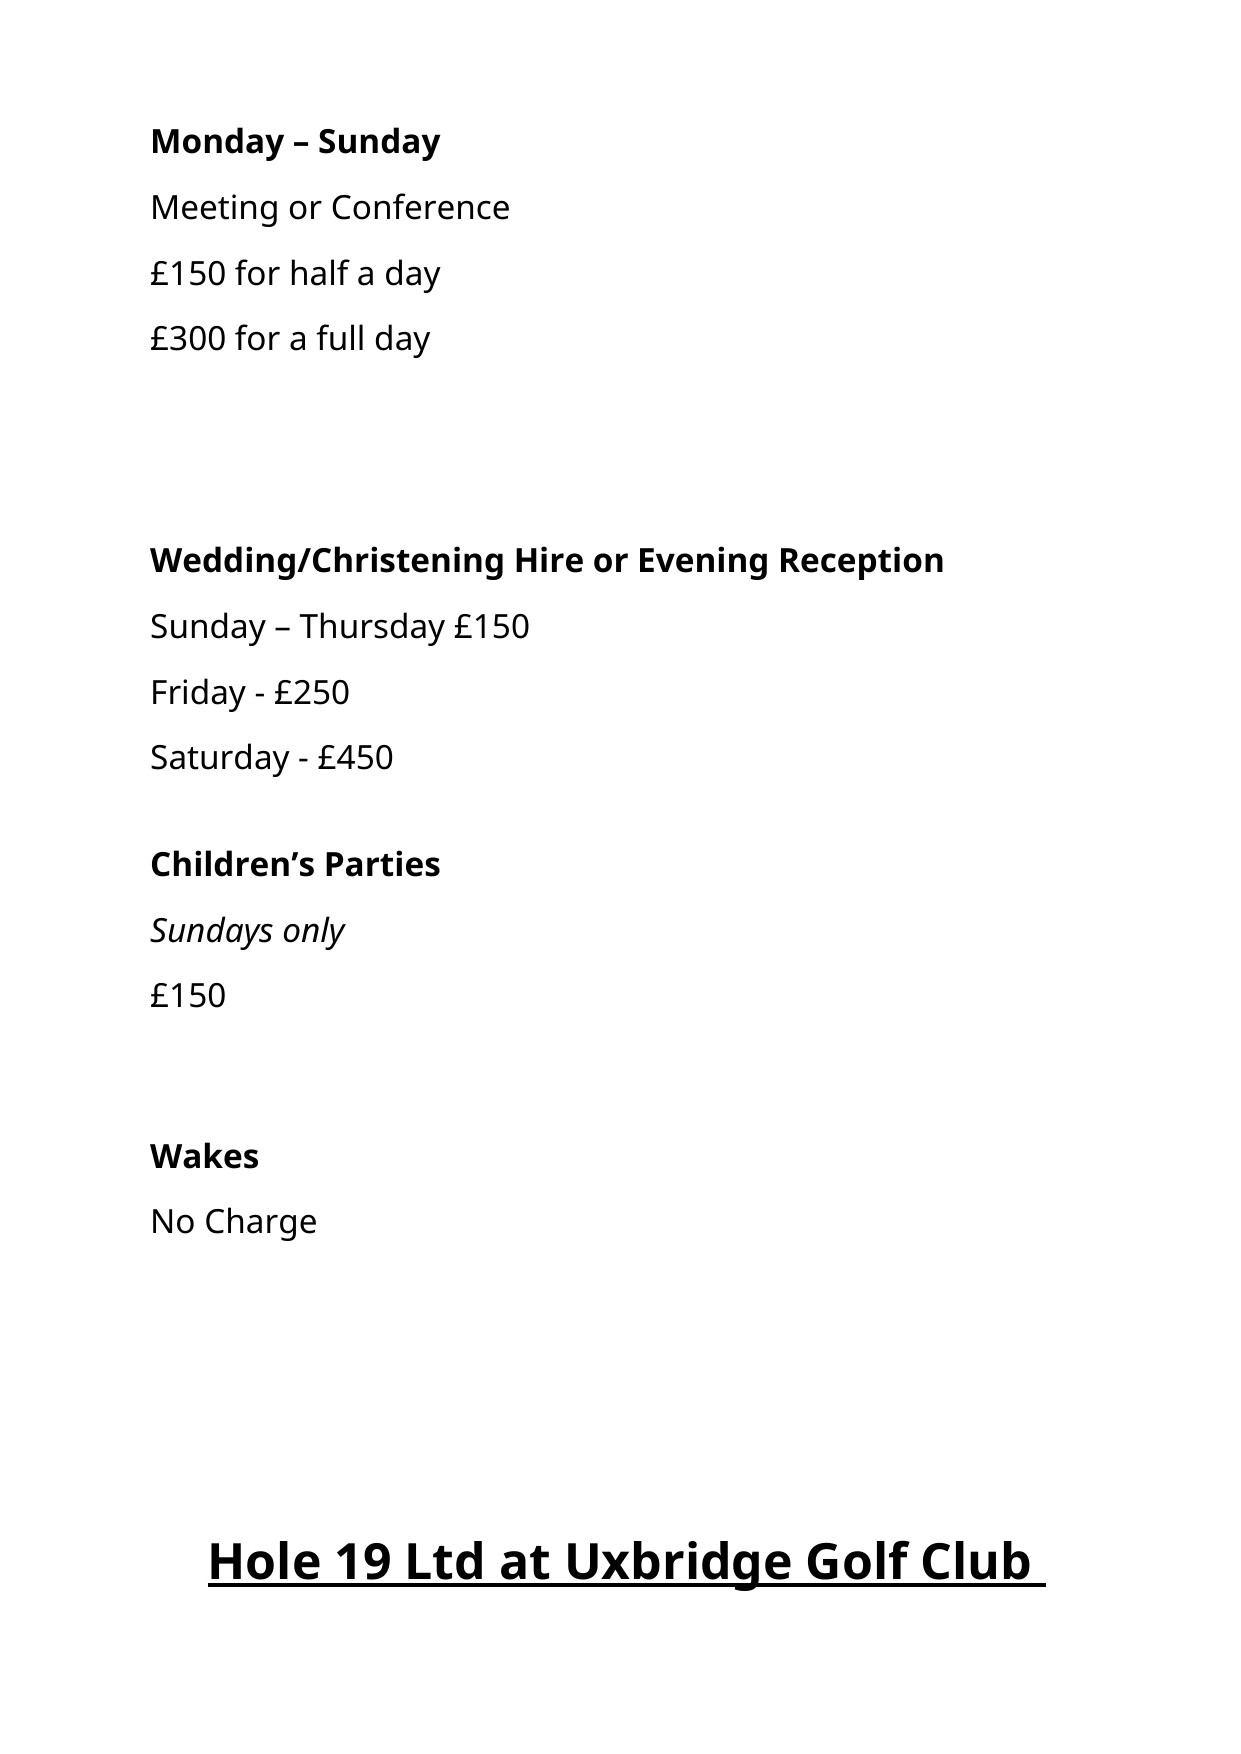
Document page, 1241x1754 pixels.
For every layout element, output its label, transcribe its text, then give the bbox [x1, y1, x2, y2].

text Sunday – Thursday £150 [150, 603, 1090, 648]
text £150 [150, 972, 1090, 1018]
text No Charge [150, 1198, 1090, 1243]
text £150 for half a day [150, 249, 1090, 295]
text Children’s Parties [150, 841, 1090, 886]
text Wedding/Christening Hire or Evening Reception [150, 537, 1090, 583]
text Meeting or Conference [150, 184, 1090, 229]
text Friday - £250 [150, 668, 1090, 714]
text £300 for a full day [150, 315, 1090, 360]
text Hole 19 Ltd at Uxbridge Golf Club [150, 1526, 1090, 1594]
text Sundays only [150, 907, 1090, 952]
text Monday – Sunday [150, 118, 1090, 163]
text Saturday - £450 [150, 734, 1090, 779]
text Wakes [150, 1132, 1090, 1178]
